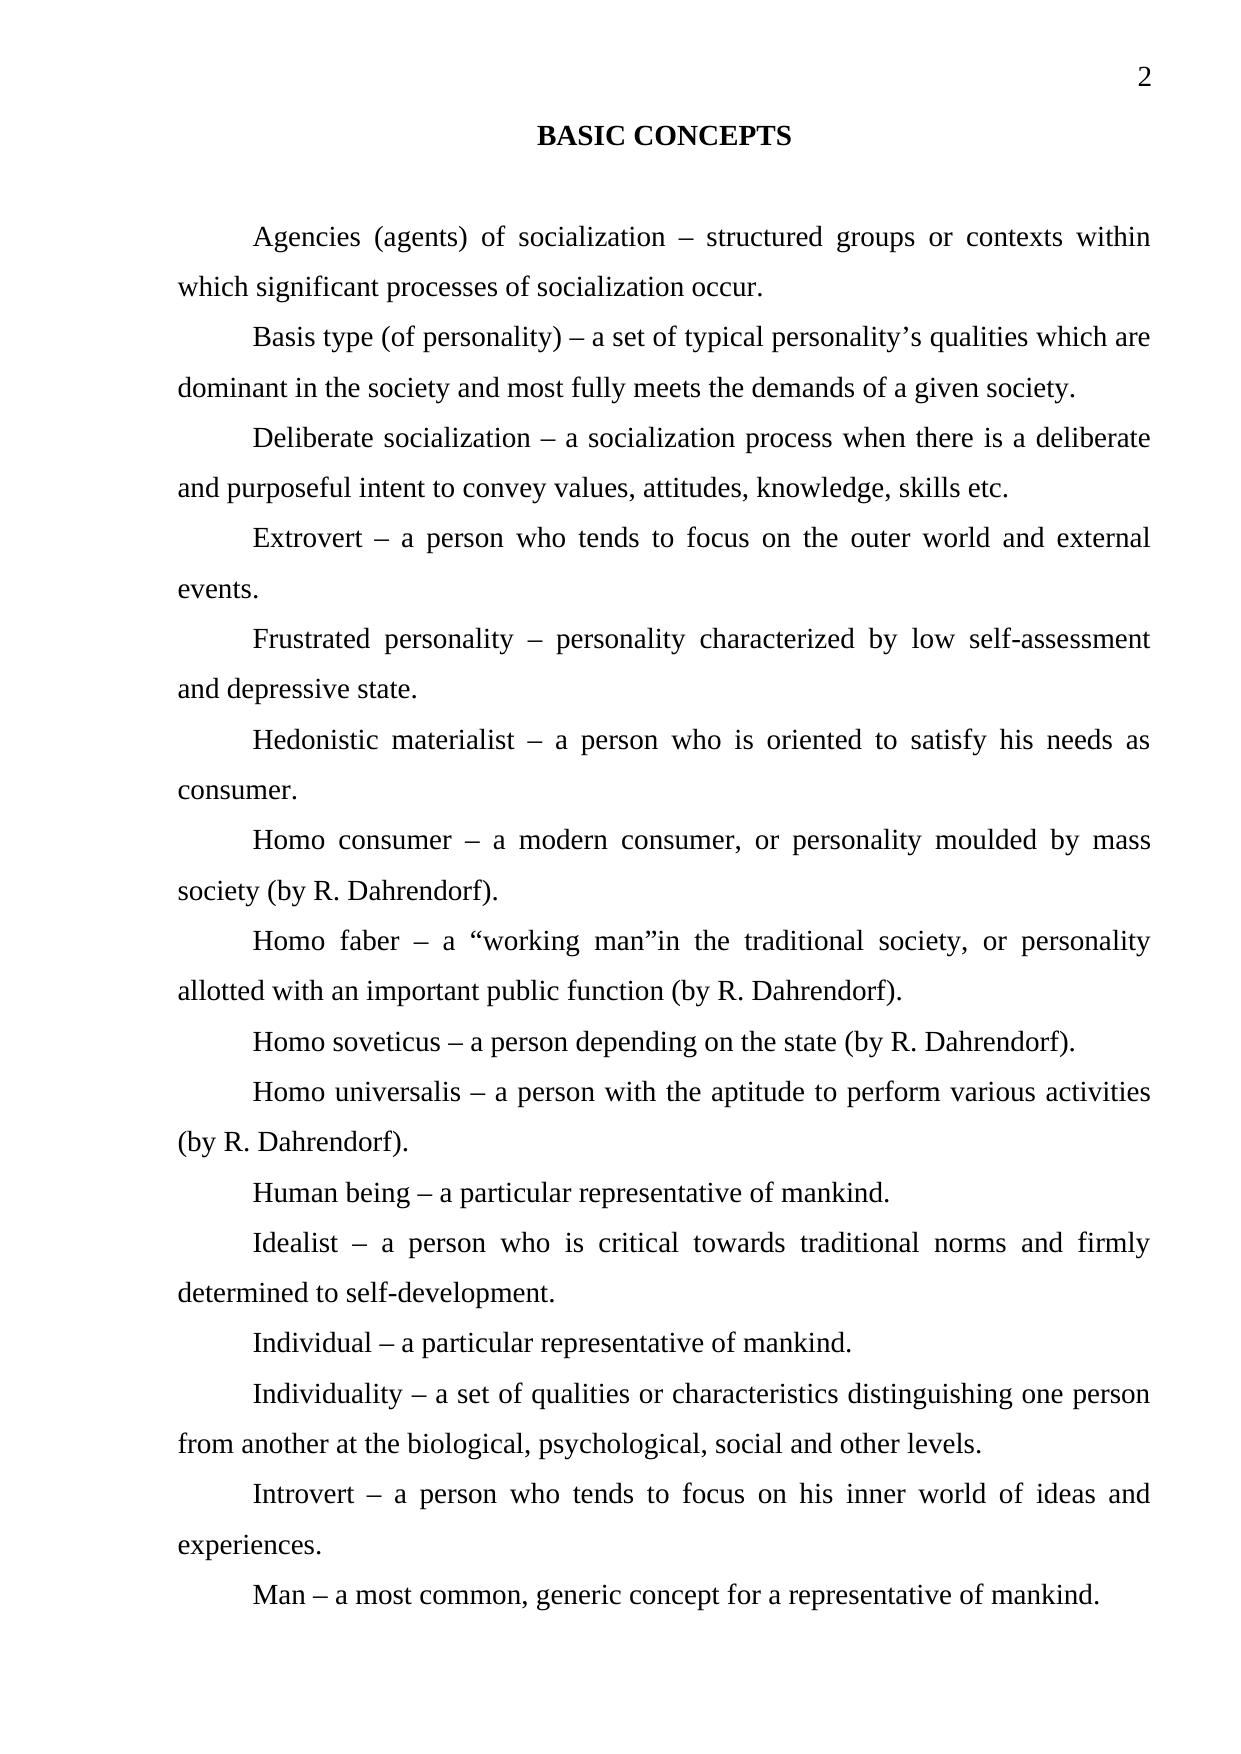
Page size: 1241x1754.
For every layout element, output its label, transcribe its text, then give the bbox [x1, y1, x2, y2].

text Man – a most common, generic concept for a representative of mankind. [177, 1577, 1152, 1611]
text Idealist – a person who is critical towards traditional norms and firmly determined to self-development. [177, 1225, 1152, 1309]
text Deliberate socialization – a socialization process when there is a deliberate and purposeful intent to convey values, attitudes, knowledge, skills etc. [177, 420, 1152, 504]
text Basis type (of personality) – a set of typical personality’s qualities which are dominant in the society and most fully meets the demands of a given society. [177, 319, 1152, 403]
text Frustrated personality – personality characterized by low self-assessment and depressive state. [177, 621, 1152, 705]
text Hedonistic materialist – a person who is oriented to satisfy his needs as consumer. [177, 722, 1152, 806]
text Agencies (agents) of socialization – structured groups or contexts within which significant processes of socialization occur. [177, 219, 1152, 303]
text Extrovert – a person who tends to focus on the outer world and external events. [177, 521, 1152, 604]
text Individual – a particular representative of mankind. [177, 1326, 1152, 1359]
text Homo faber – a “working man”in the traditional society, or personality allotted with an important public function (by R. Dahrendorf). [177, 923, 1152, 1007]
text Homo soveticus – a person depending on the state (by R. Dahrendorf). [177, 1024, 1152, 1057]
text Individuality – a set of qualities or characteristics distinguishing one person from another at the biological, psychological, social and other levels. [177, 1376, 1152, 1460]
text Introvert – a person who tends to focus on his inner world of ideas and experiences. [177, 1477, 1152, 1560]
text BASIC CONCEPTS [177, 118, 1152, 152]
text Homo consumer – a modern consumer, or personality moulded by mass society (by R. Dahrendorf). [177, 822, 1152, 906]
text Homo universalis – a person with the aptitude to perform various activities (by R. Dahrendorf). [177, 1074, 1152, 1158]
text Human being – a particular representative of mankind. [177, 1175, 1152, 1208]
